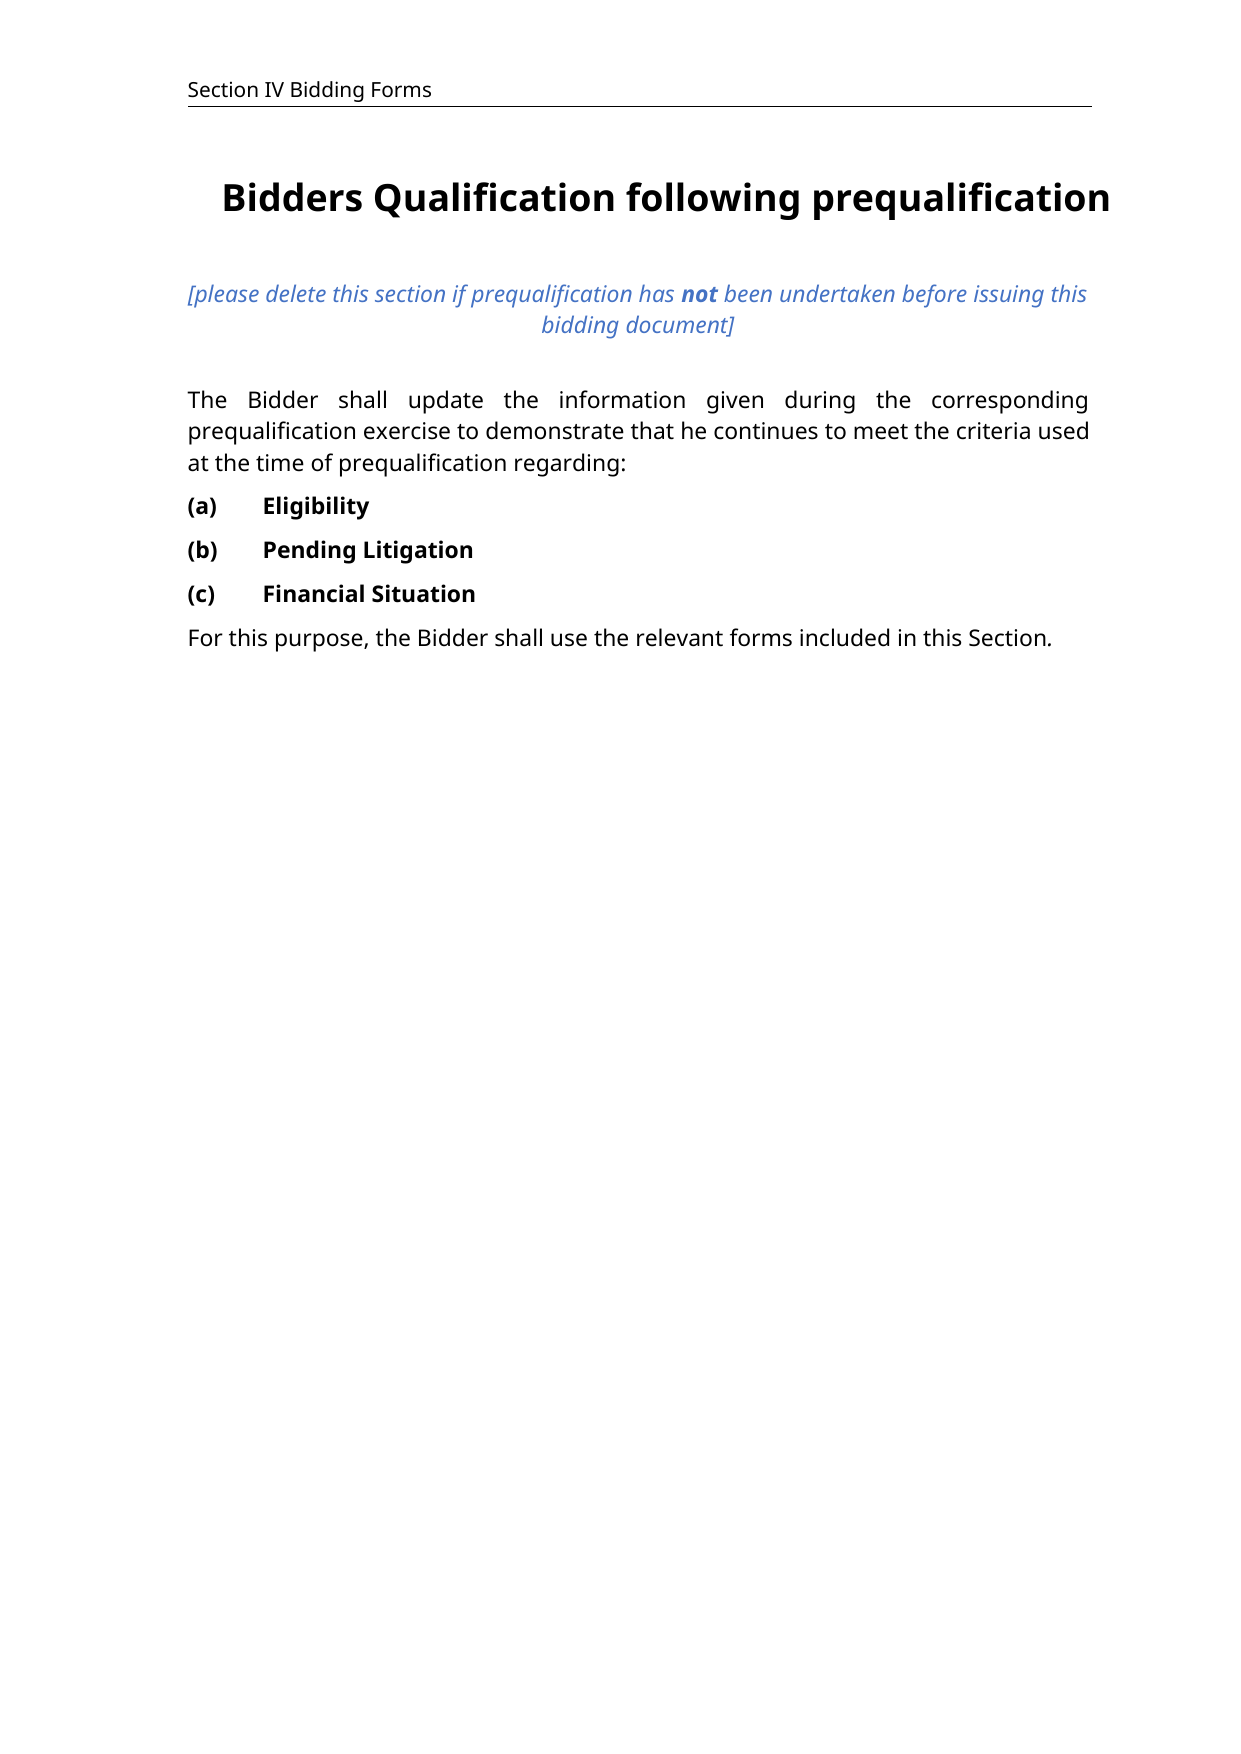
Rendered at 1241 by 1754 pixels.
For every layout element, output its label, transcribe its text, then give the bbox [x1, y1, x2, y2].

text For this purpose, the Bidder shall use the relevant forms included in this Section. [187, 622, 1090, 653]
text The Bidder shall update the information given during the corresponding prequalification exercise to demonstrate that he continues to meet the criteria used at the time of prequalification regarding: [187, 384, 1090, 478]
text [please delete this section if prequalification has not been undertaken before issuing this bidding document] [187, 278, 1090, 340]
text (b) Pending Litigation [187, 534, 1090, 565]
text (c) Financial Situation [187, 578, 1090, 609]
table_header Bidders Qualification following prequalification [188, 150, 1146, 244]
text (a) Eligibility [187, 490, 1090, 522]
